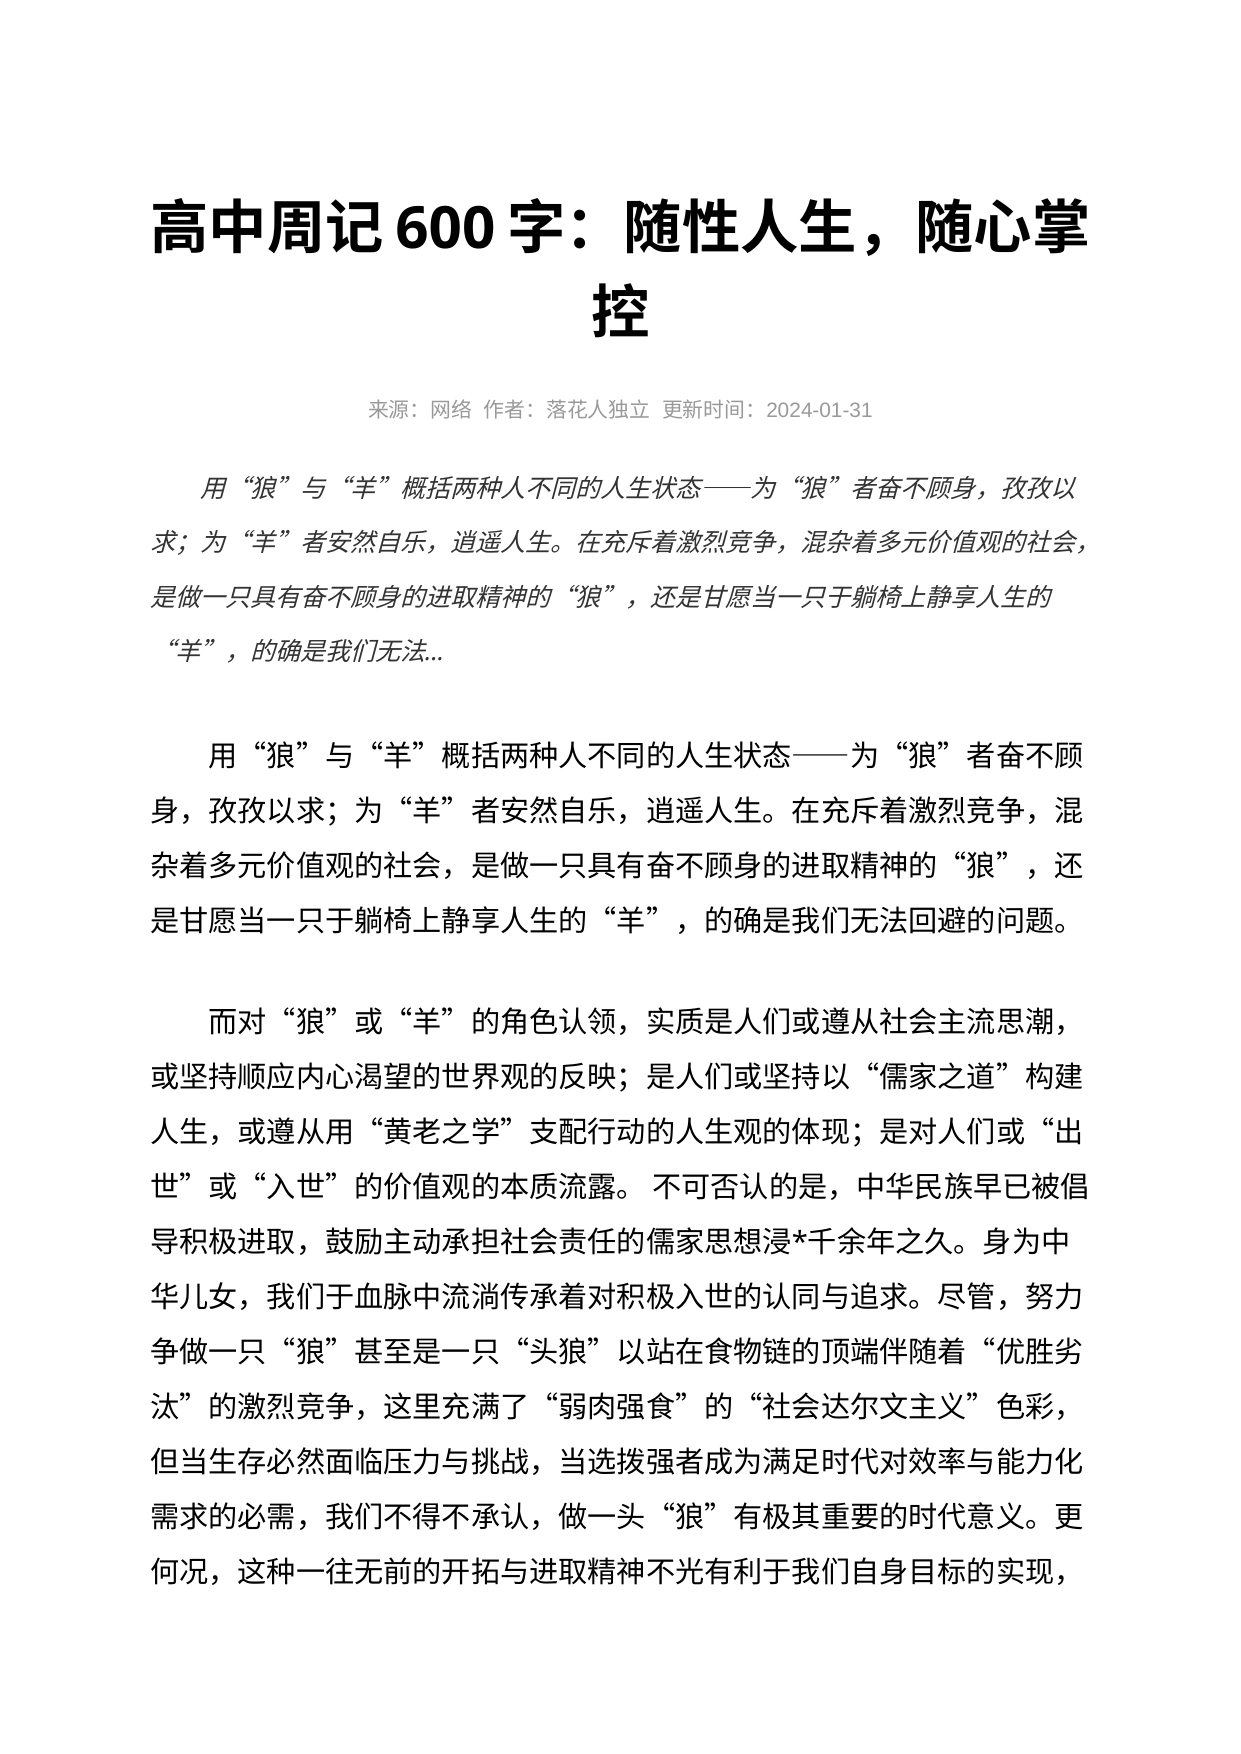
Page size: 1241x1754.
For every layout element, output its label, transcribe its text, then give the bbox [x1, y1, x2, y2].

text 来源：网络 作者：落花人独立 更新时间：2024-01-31 [150, 397, 1090, 421]
text 用“狼”与“羊”概括两种人不同的人生状态——为“狼”者奋不顾身，孜孜以求；为“羊”者安然自乐，逍遥人生。在充斥着激烈竞争，混杂着多元价值观的社会，是做一只具有奋不顾身的进取精神的“狼”，还是甘愿当一只于躺椅上静享人生的“羊”，的确是我们无法... [150, 468, 1090, 668]
subtitle 高中周记600字：随性人生，随心掌控 [150, 181, 1090, 351]
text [150, 999, 1090, 1590]
text 用“狼”与“羊”概括两种人不同的人生状态——为“狼”者奋不顾身，孜孜以求；为“羊”者安然自乐，逍遥人生。在充斥着激烈竞争，混杂着多元价值观的社会，是做一只具有奋不顾身的进取精神的“狼”，还是甘愿当一只于躺椅上静享人生的“羊”，的确是我们无法回避的问题。 [150, 733, 1090, 939]
